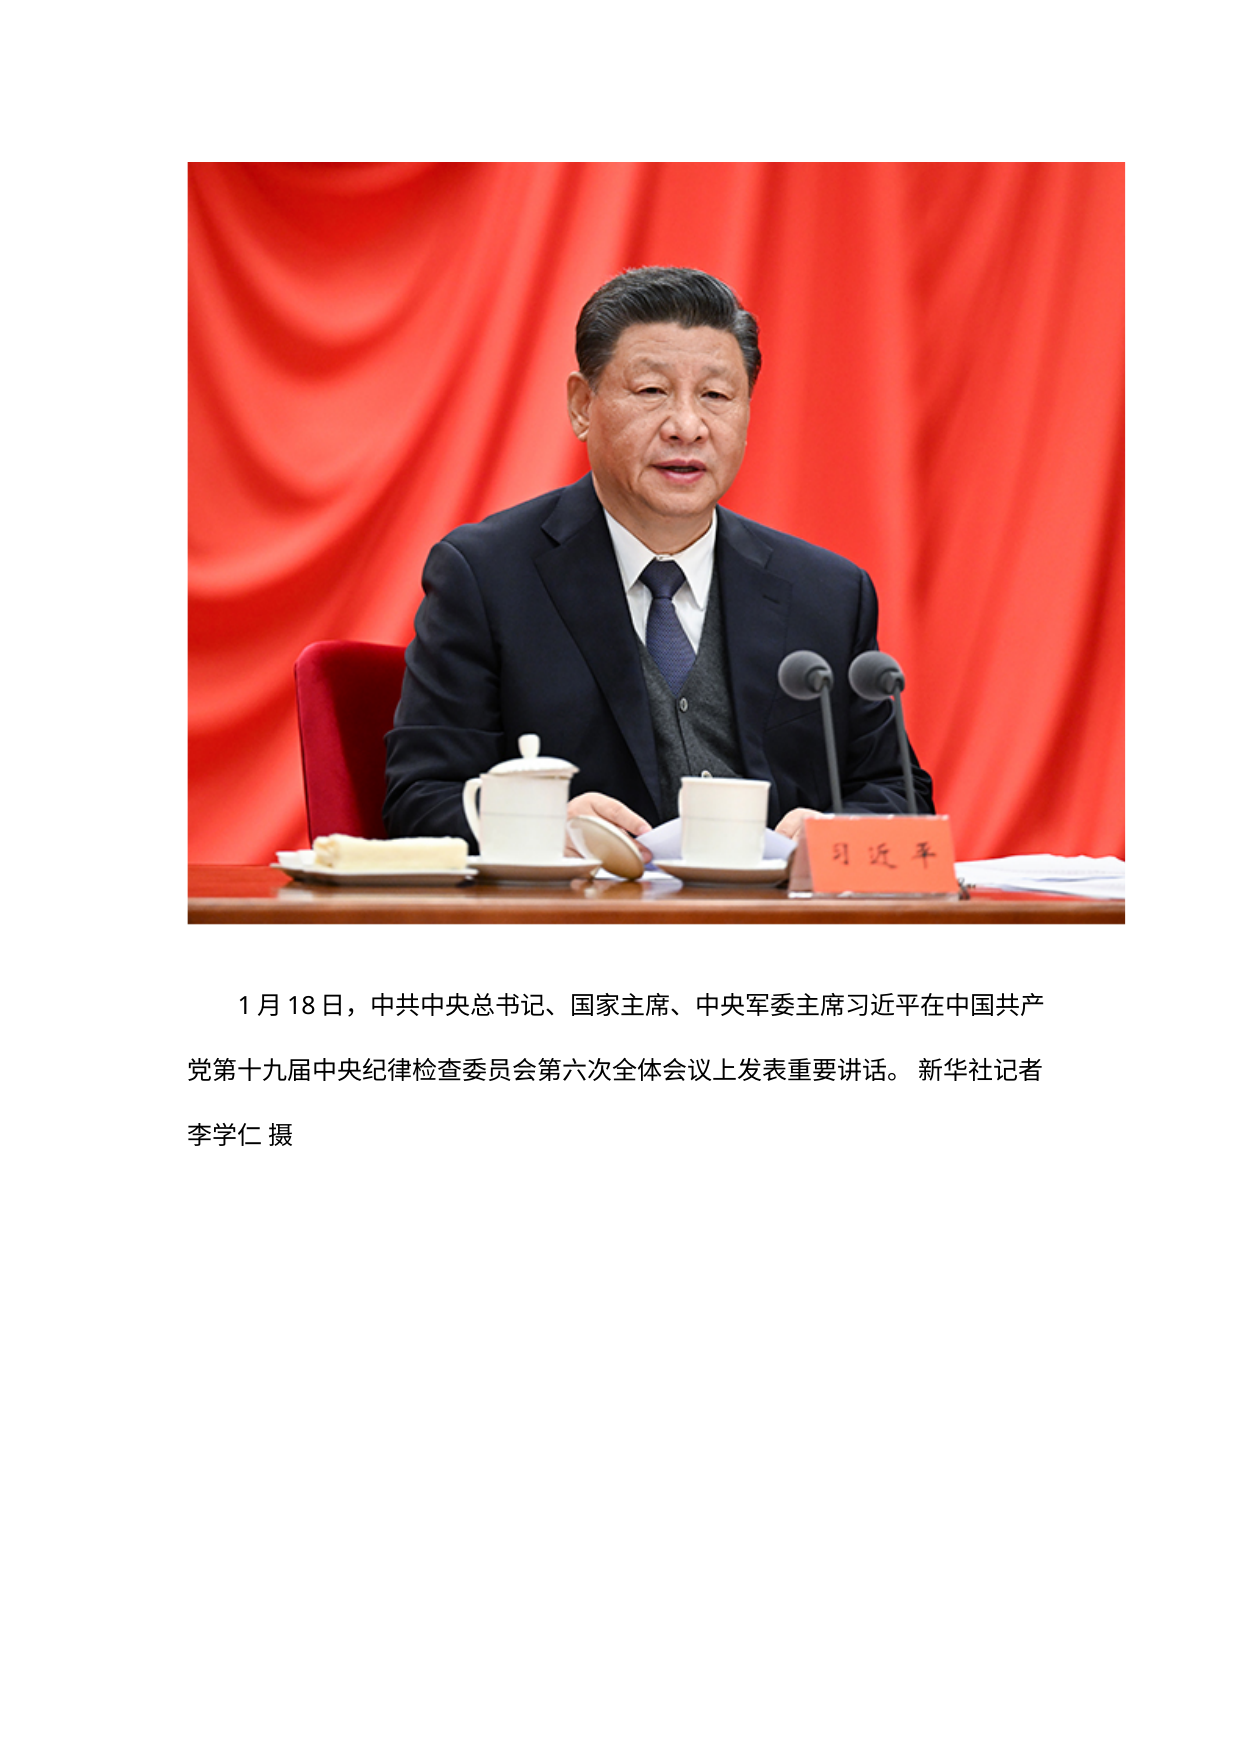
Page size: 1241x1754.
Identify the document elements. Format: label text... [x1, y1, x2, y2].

text 1月18日，中共中央总书记、国家主席、中央军委主席习近平在中国共产党第十九届中央纪律检查委员会第六次全体会议上发表重要讲话。 新华社记者 李学仁 摄 [187, 971, 1053, 1166]
picture [187, 162, 1125, 926]
